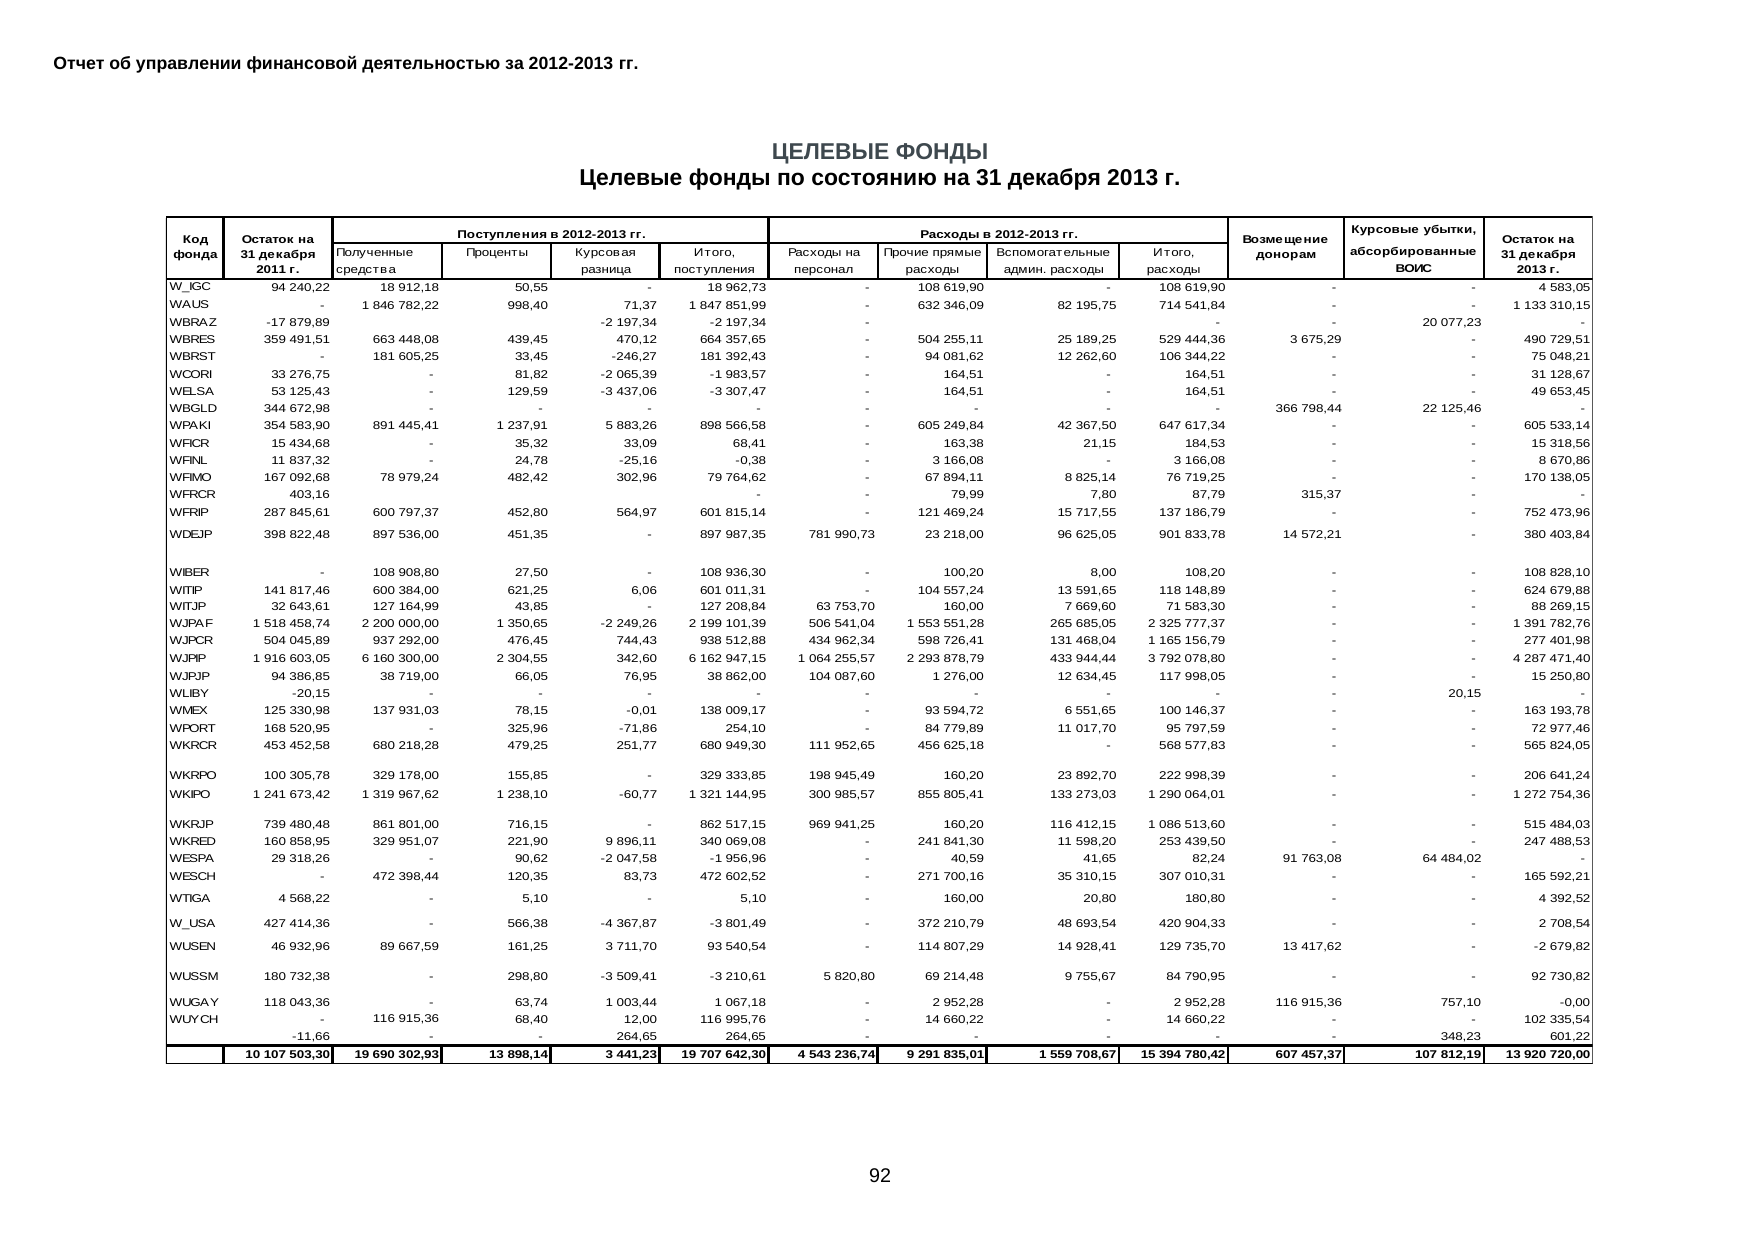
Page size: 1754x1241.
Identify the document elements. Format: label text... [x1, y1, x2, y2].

text Целевые фонды по состоянию на 31 декабря 2013 г. [53, 164, 1707, 190]
subtitle ЦЕЛЕВЫЕ ФОНДЫ [53, 133, 1707, 164]
